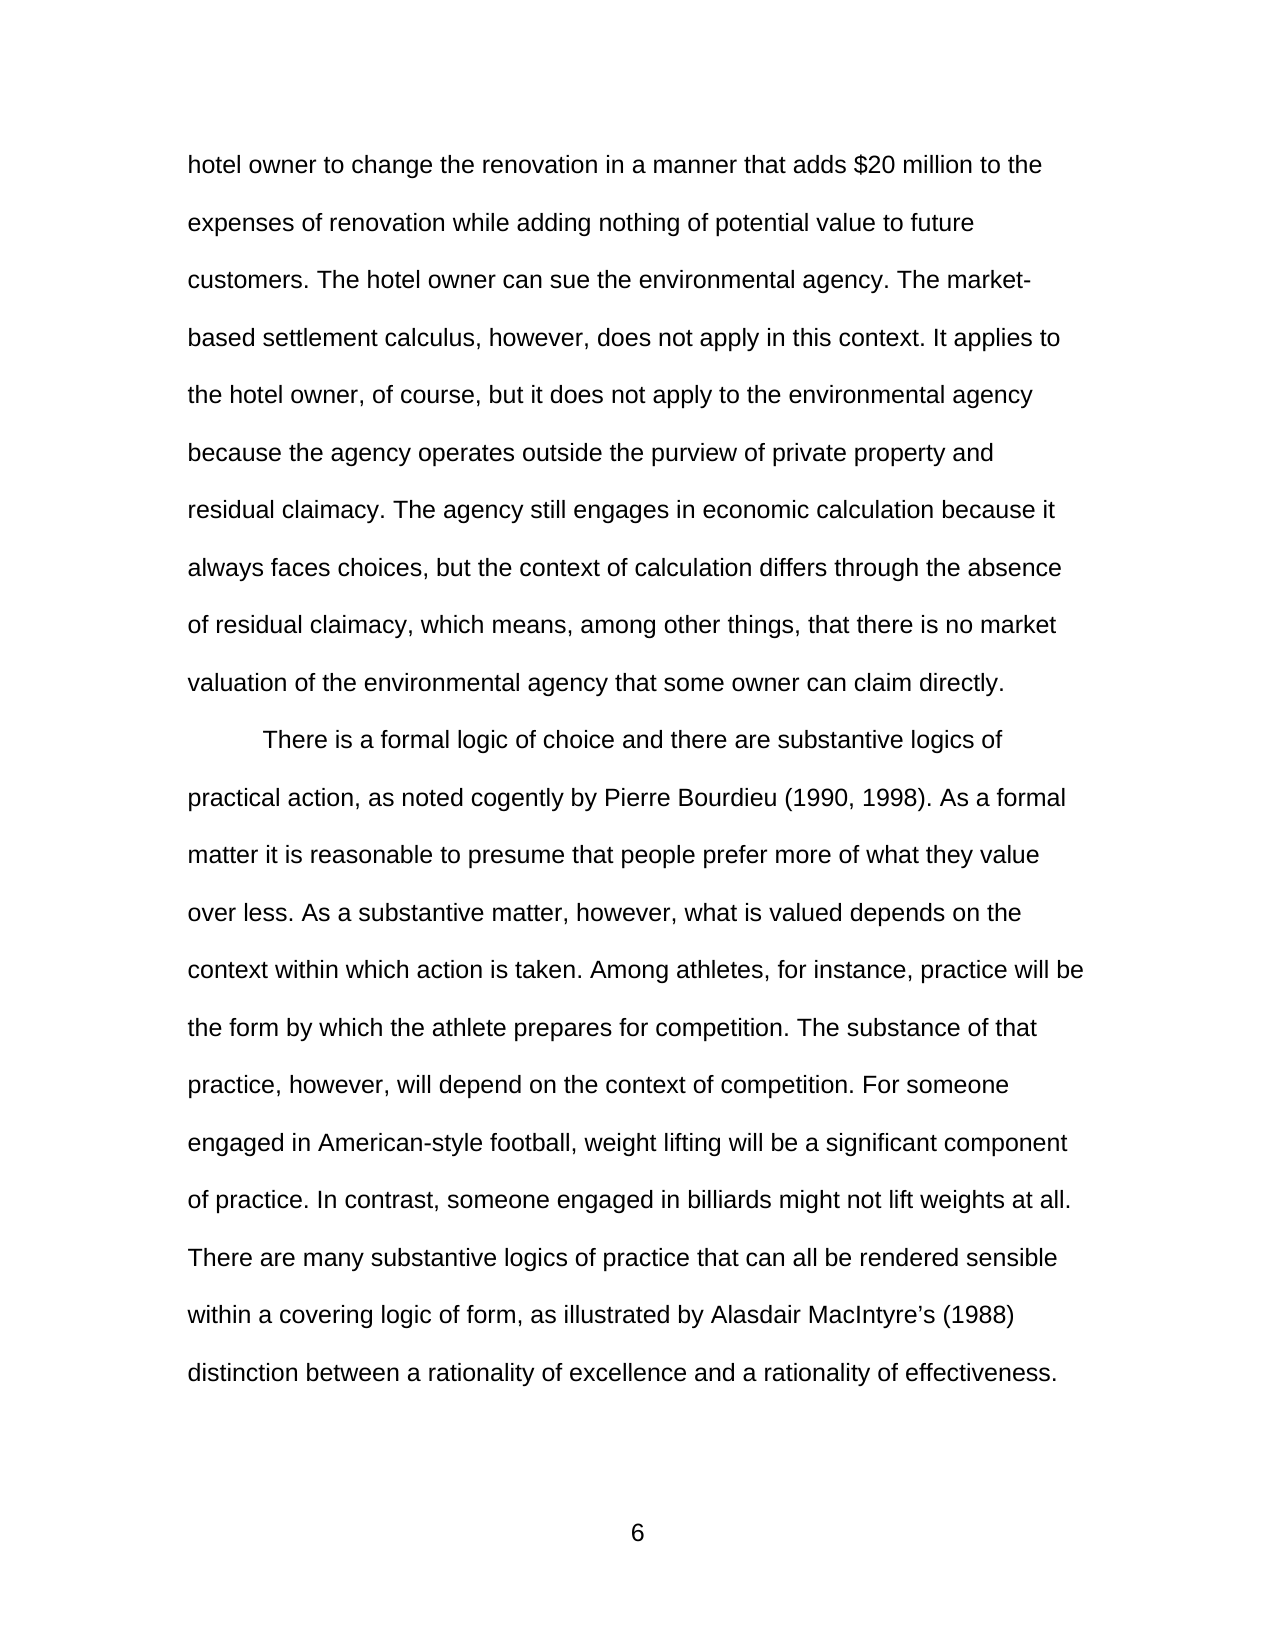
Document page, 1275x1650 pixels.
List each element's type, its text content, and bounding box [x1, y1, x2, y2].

text There is a formal logic of choice and there are substantive logics of practical action, as noted cogently by Pierre Bourdieu (1990, 1998). As a formal matter it is reasonable to presume that people prefer more of what they value over less. As a substantive matter, however, what is valued depends on the context within which action is taken. Among athletes, for instance, practice will be the form by which the athlete prepares for competition. The substance of that practice, however, will depend on the context of competition. For someone engaged in American-style football, weight lifting will be a significant component of practice. In contrast, someone engaged in billiards might not lift weights at all. There are many substantive logics of practice that can all be rendered sensible within a covering logic of form, as illustrated by Alasdair MacIntyre’s (1988) distinction between a rationality of excellence and a rationality of effectiveness. [187, 725, 1087, 1386]
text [187, 150, 1087, 696]
